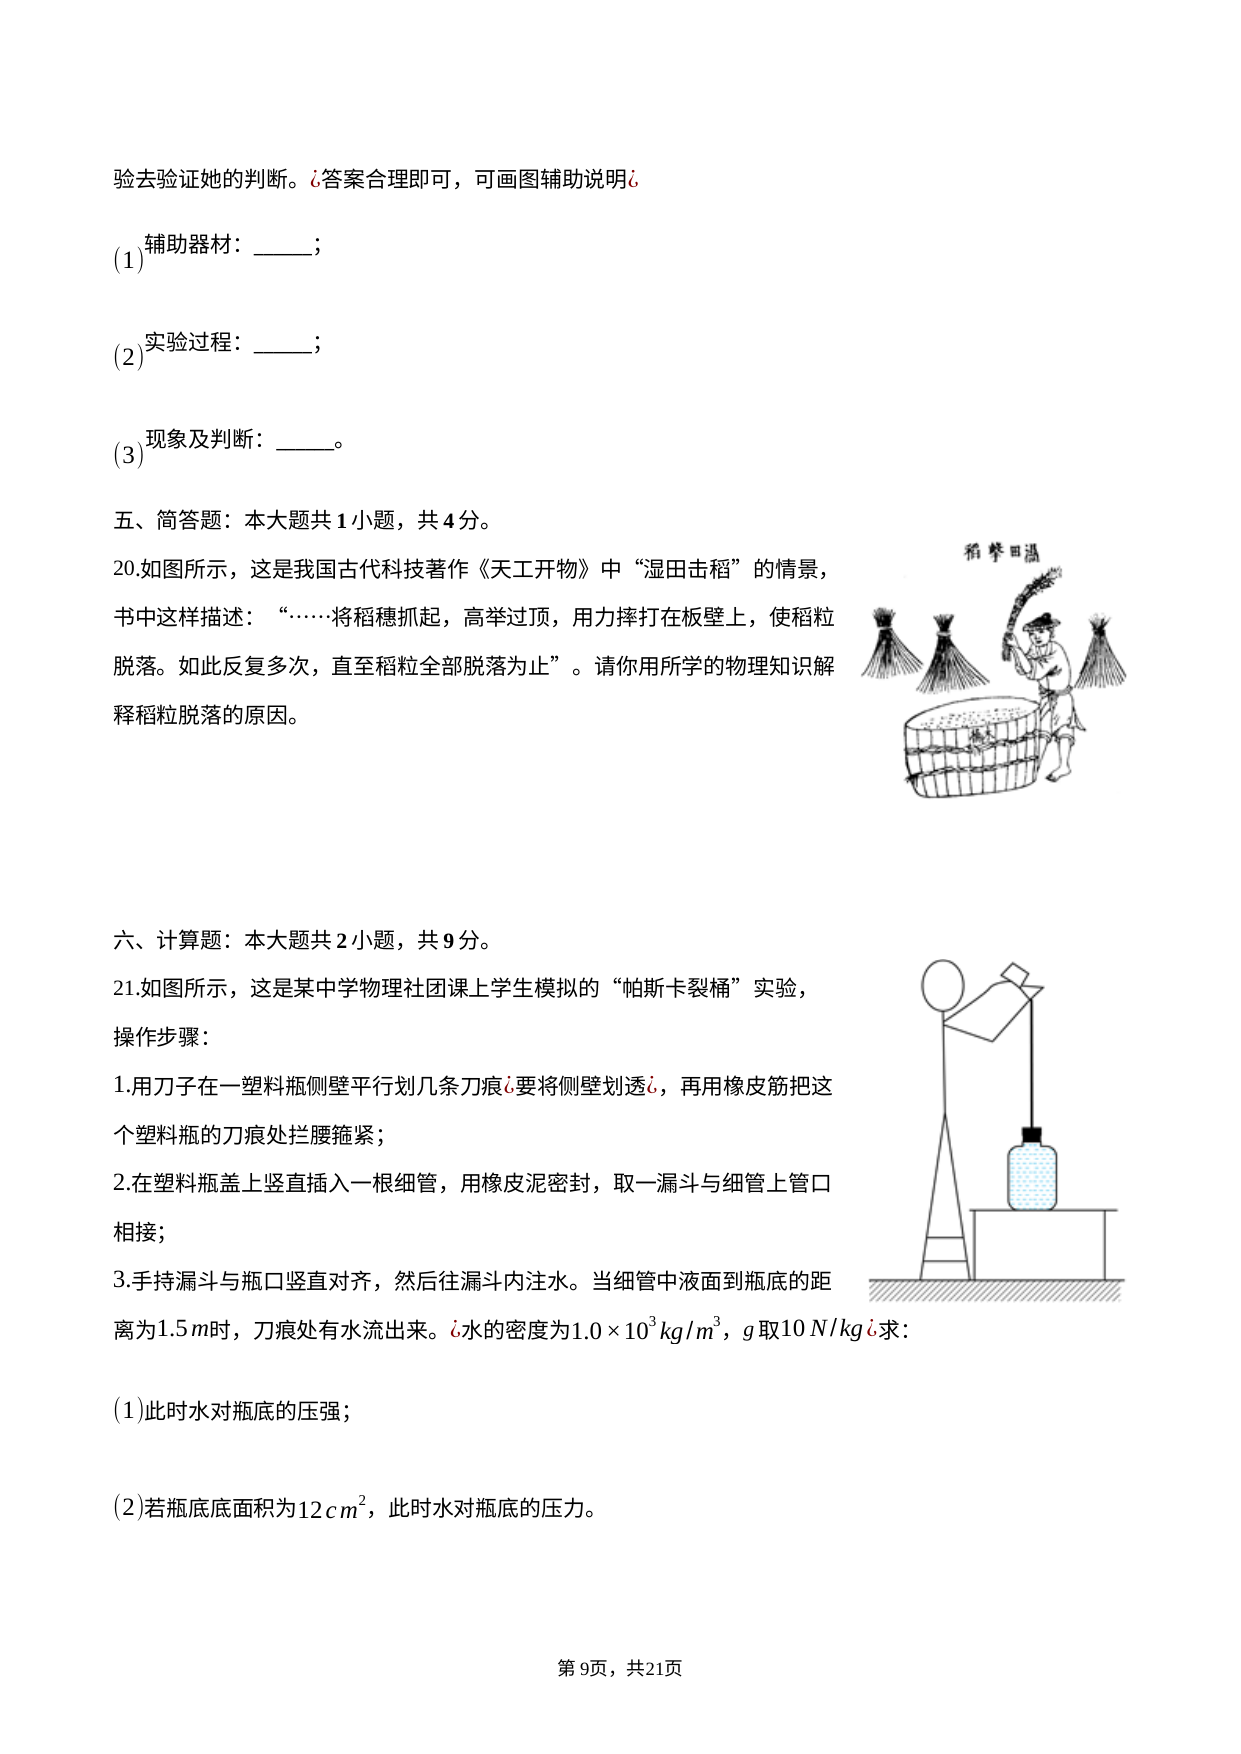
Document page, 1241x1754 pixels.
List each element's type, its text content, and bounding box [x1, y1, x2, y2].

text 20.如图所示，这是我国古代科技著作《天工开物》中“湿田击稻”的情景，书中这样描述：“……将稻穗抓起，高举过顶，用力摔打在板壁上，使稻粒脱落。如此反复多次，直至稻粒全部脱落为止”。请你用所学的物理知识解释稻粒脱落的原因。 [113, 551, 860, 730]
text 21.如图所示，这是某中学物理社团课上学生模拟的“帕斯卡裂桶”实验，操作步骤： 用刀子在一塑料瓶侧壁平行划几条刀痕要将侧壁划透，再用橡皮筋把这个塑料瓶的刀痕处拦腰箍紧； 在塑料瓶盖上竖直插入一根细管，用橡皮泥密封，取一漏斗与细管上管口相接； 手持漏斗与瓶口竖直对齐，然后往漏斗内注水。当细管中液面到瓶底的距离为时，刀痕处有水流出来。水的密度为，g取求： 此时水对瓶底的压强； 若瓶底底面积为，此时水对瓶底的压力。 [113, 971, 1127, 1540]
picture [868, 959, 1128, 1306]
text 六、计算题：本大题共2小题，共9分。 [113, 923, 1127, 955]
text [113, 162, 1127, 487]
picture [860, 540, 1128, 803]
text 五、简答题：本大题共1小题，共4分。 [113, 503, 1127, 535]
